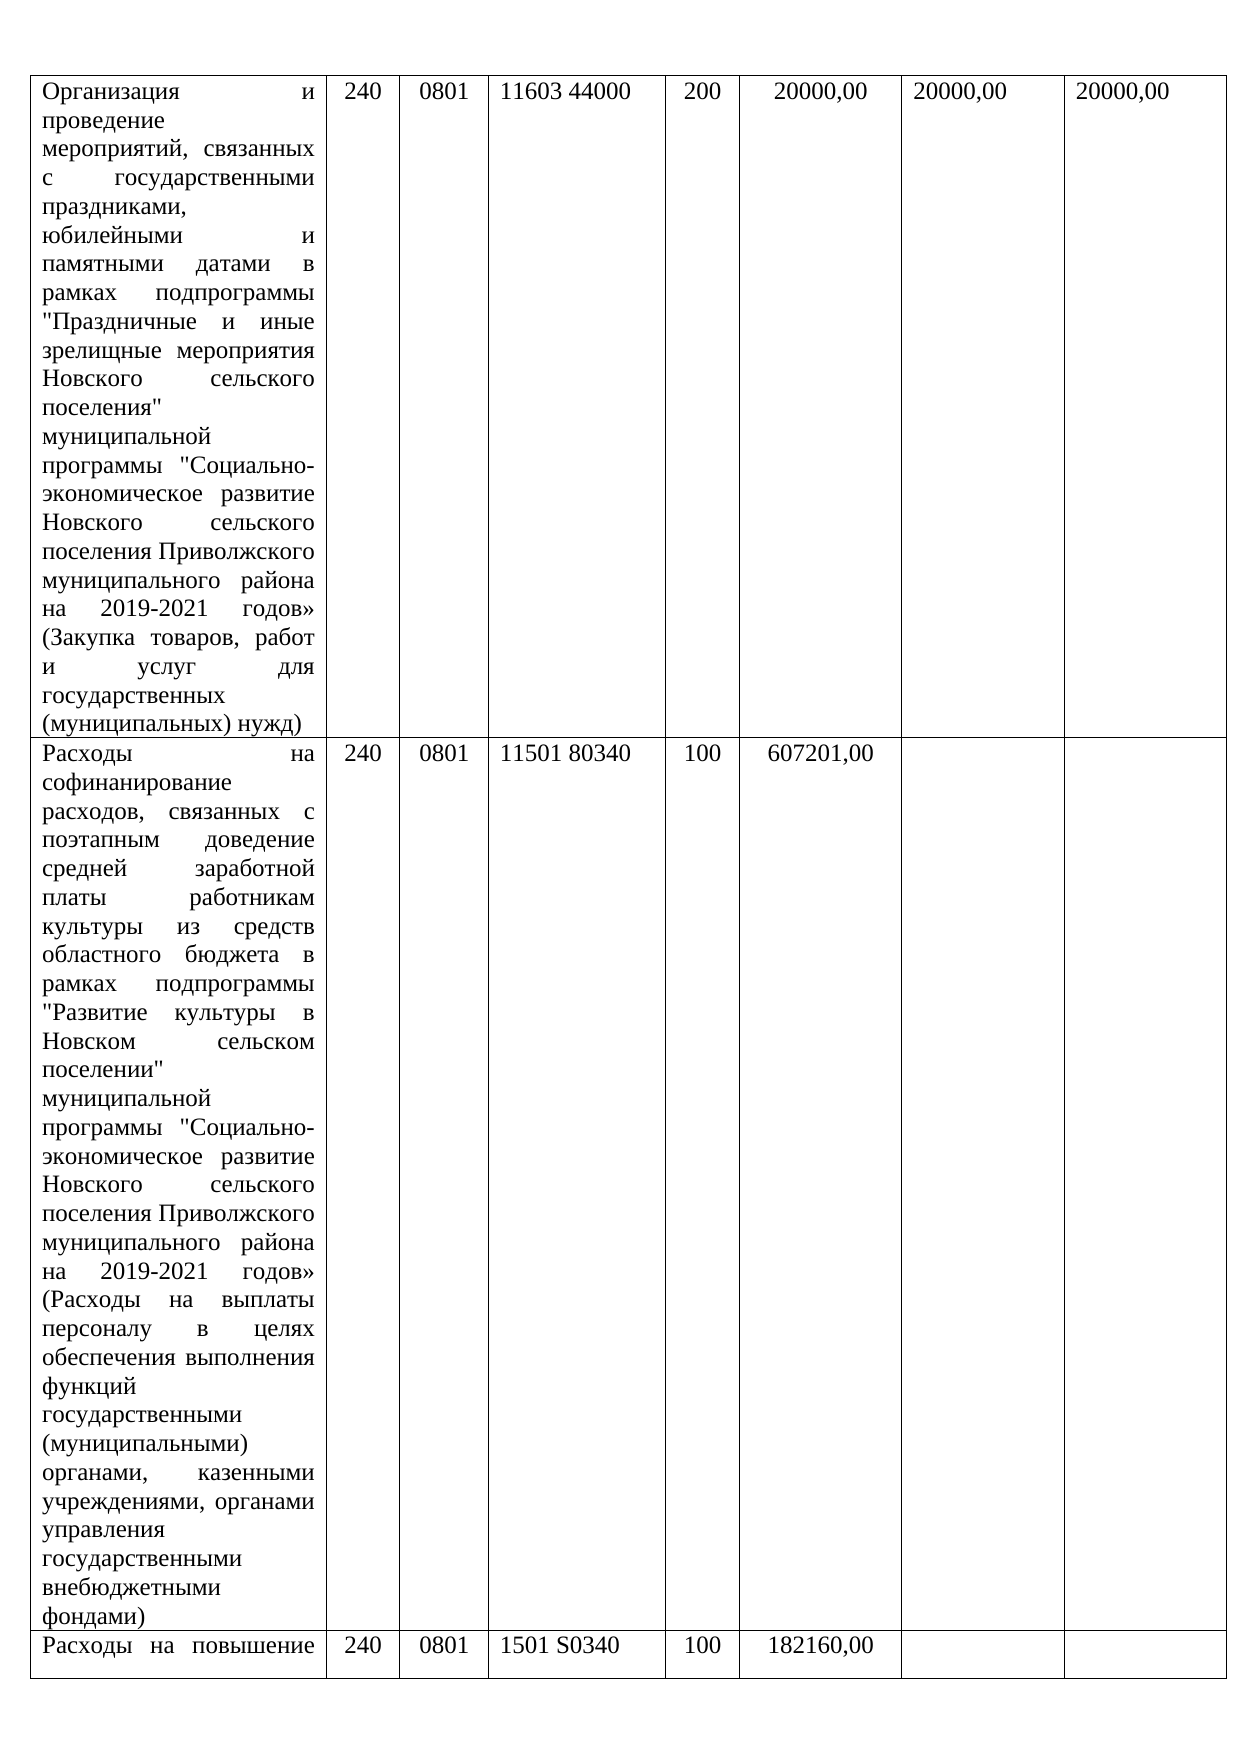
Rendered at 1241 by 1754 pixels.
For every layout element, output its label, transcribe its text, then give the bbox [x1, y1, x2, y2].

table_cell [1065, 1631, 1226, 1678]
table_cell 100 [666, 738, 739, 1629]
table_cell Организация и проведение мероприятий, связанных с государственными праздниками, юбилейными и памятными датами в рамках подпрограммы "Праздничные и иные зрелищные мероприятия Новского сельского поселения" муниципальной программы "Социально-экономическое развитие Новского сельского поселения Приволжского муниципального района на 2019-2021 годов» (Закупка товаров, работ и услуг для государственных (муниципальных) нужд) [31, 76, 326, 737]
table_cell 0801 [400, 1631, 488, 1678]
table_cell 20000,00 [1065, 76, 1226, 737]
table_cell 182160,00 [740, 1631, 901, 1678]
table_cell 0801 [400, 76, 488, 737]
table_cell 11501 80340 [489, 738, 665, 1629]
table_cell [902, 738, 1064, 1629]
table_cell 240 [327, 76, 399, 737]
table_cell Расходы на софинанирование расходов, связанных с поэтапным доведение средней заработной платы работникам культуры из средств областного бюджета в рамках подпрограммы "Развитие культуры в Новском сельском поселении" муниципальной программы "Социально-экономическое развитие Новского сельского поселения Приволжского муниципального района на 2019-2021 годов» (Расходы на выплаты персоналу в целях обеспечения выполнения функций государственными (муниципальными) органами, казенными учреждениями, органами управления государственными внебюджетными фондами) [31, 738, 326, 1629]
table_cell 11603 44000 [489, 76, 665, 737]
table_cell [1065, 738, 1226, 1629]
table_cell 240 [327, 1631, 399, 1678]
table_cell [31, 1631, 326, 1678]
table_cell 240 [327, 738, 399, 1629]
table_cell 20000,00 [740, 76, 901, 737]
table_cell 20000,00 [902, 76, 1064, 737]
table_cell 0801 [400, 738, 488, 1629]
table_cell 607201,00 [740, 738, 901, 1629]
table_cell 200 [666, 76, 739, 737]
table_cell 100 [666, 1631, 739, 1678]
table_cell 1501 S0340 [489, 1631, 665, 1678]
table_cell [902, 1631, 1064, 1678]
